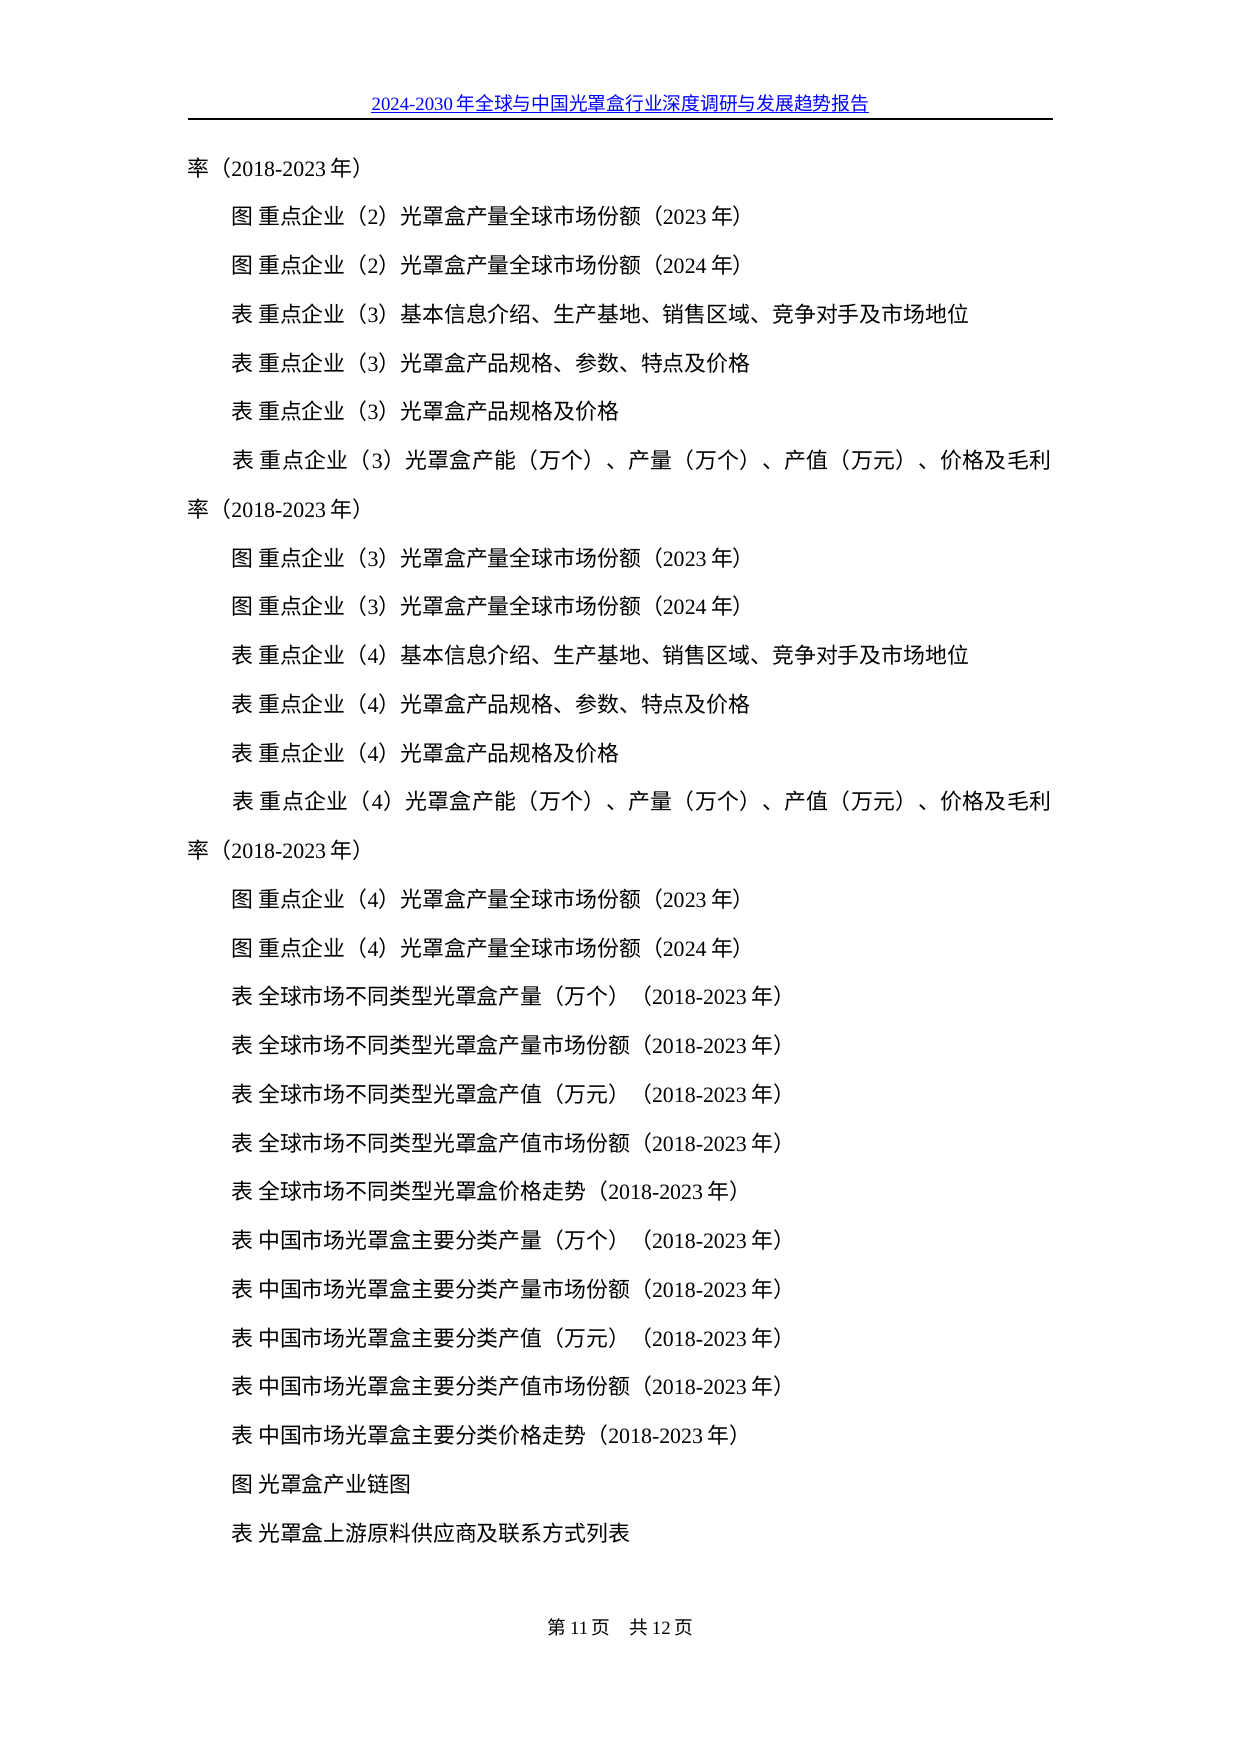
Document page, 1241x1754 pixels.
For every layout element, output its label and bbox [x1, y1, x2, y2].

text [187, 150, 1053, 1548]
